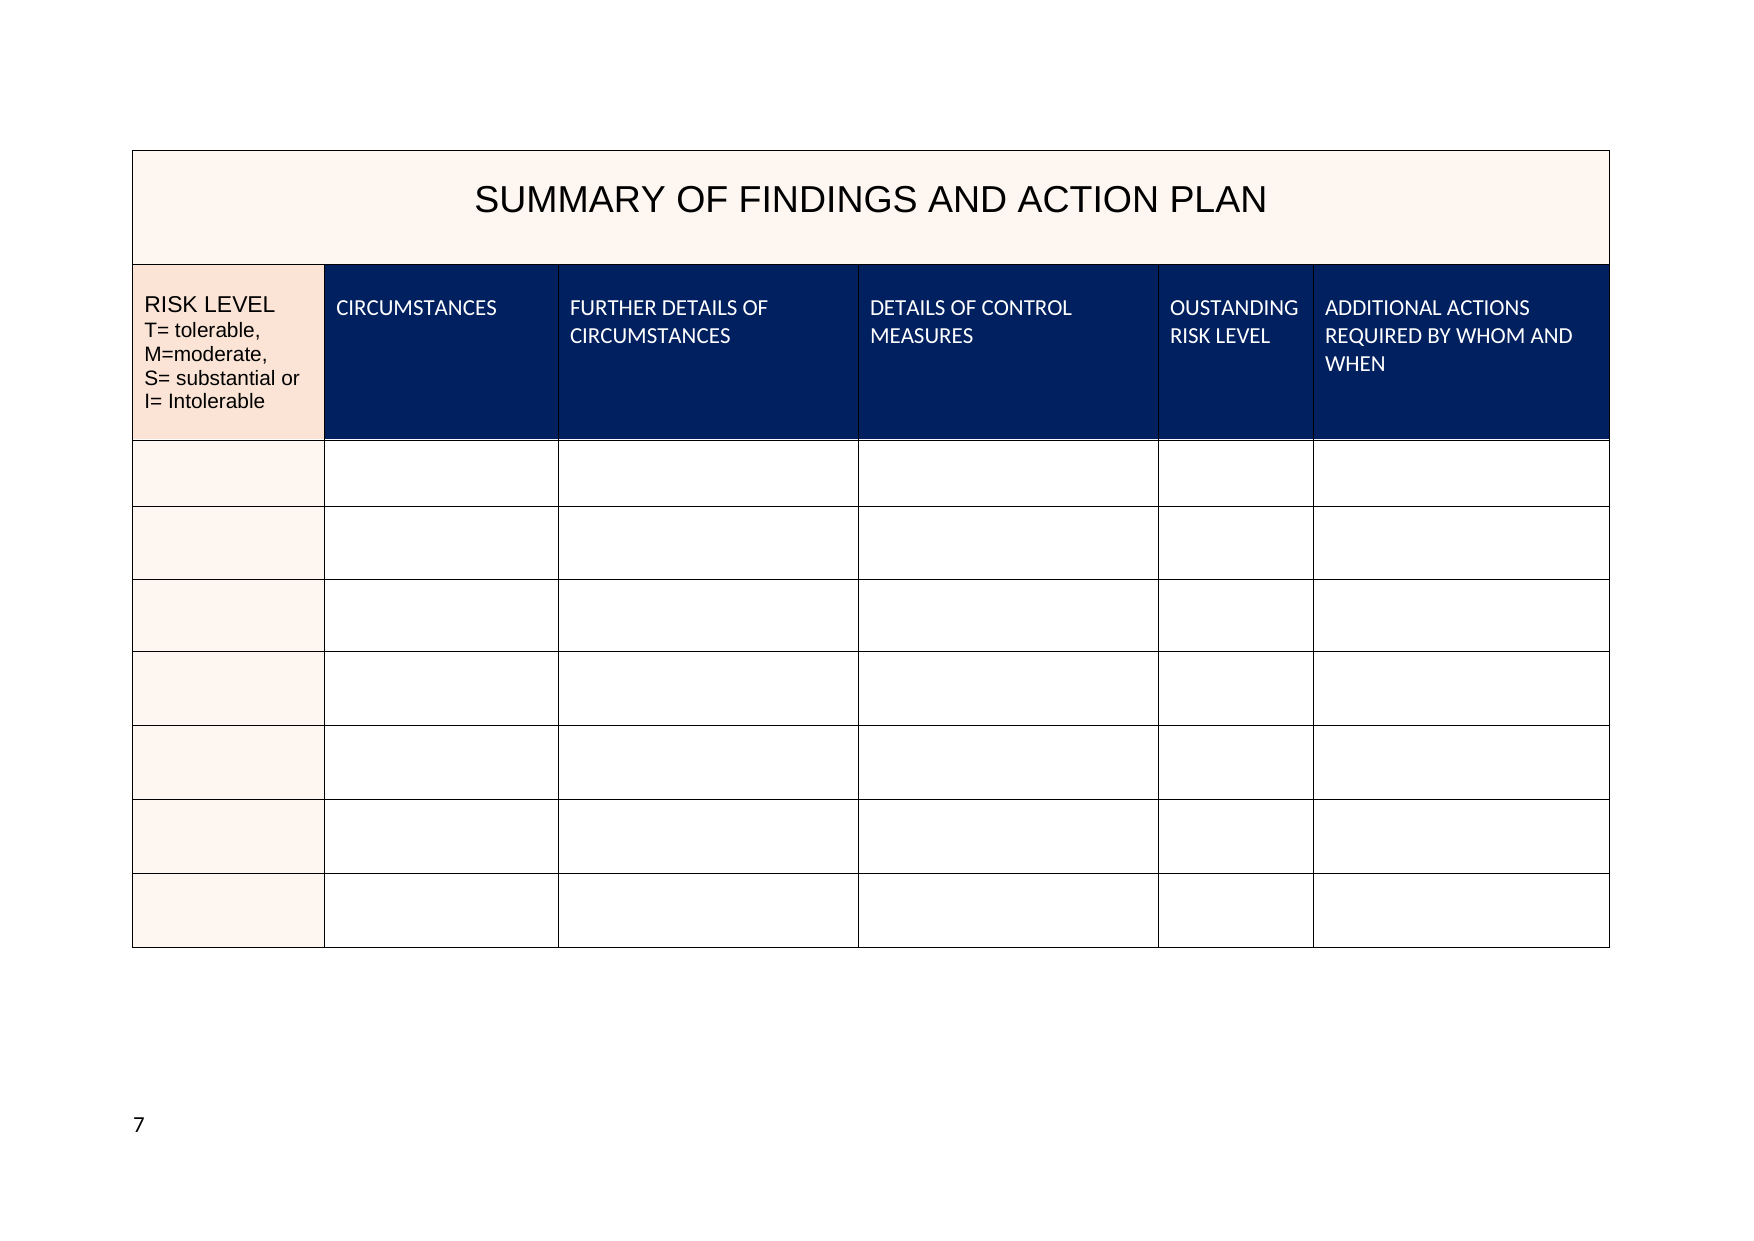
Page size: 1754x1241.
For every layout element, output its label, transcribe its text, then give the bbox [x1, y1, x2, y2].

table_cell [859, 726, 1158, 799]
table_cell [1159, 726, 1313, 799]
table_cell [325, 652, 558, 725]
table_cell CIRCUMSTANCES [325, 265, 558, 439]
table_cell OUSTANDING RISK LEVEL [1159, 265, 1313, 439]
table_cell [859, 507, 1158, 579]
table_cell [133, 507, 324, 579]
table_cell [1314, 507, 1609, 579]
table_cell [325, 580, 558, 651]
table_cell [859, 580, 1158, 651]
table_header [133, 151, 1609, 264]
table_cell RISK LEVEL T= tolerable, M=moderate, S= substantial or I= Intolerable [133, 265, 324, 439]
table_cell [1314, 800, 1609, 873]
table_cell [1159, 441, 1313, 506]
table_cell [559, 507, 858, 579]
table_cell [133, 441, 324, 506]
table_cell [559, 441, 858, 506]
table_cell [859, 441, 1158, 506]
table_cell [325, 874, 558, 947]
table_cell [1314, 726, 1609, 799]
table_cell [325, 441, 558, 506]
table_cell [325, 507, 558, 579]
table_cell [559, 652, 858, 725]
table_cell [1314, 652, 1609, 725]
table_cell [859, 800, 1158, 873]
table_cell [559, 874, 858, 947]
table_cell [1159, 580, 1313, 651]
table_cell [559, 800, 858, 873]
table_cell [559, 726, 858, 799]
table_cell [559, 580, 858, 651]
table_cell [1159, 507, 1313, 579]
table_cell FURTHER DETAILS OF CIRCUMSTANCES [559, 265, 858, 439]
table_cell [1314, 441, 1609, 506]
table_cell [859, 652, 1158, 725]
table_cell [133, 800, 324, 873]
table_cell [1159, 652, 1313, 725]
table_cell [1159, 874, 1313, 947]
table_cell DETAILS OF CONTROL MEASURES [859, 265, 1158, 439]
table_cell [133, 726, 324, 799]
table_cell [1159, 800, 1313, 873]
table_cell [1314, 580, 1609, 651]
table_cell [133, 652, 324, 725]
table_cell [859, 874, 1158, 947]
table_cell ADDITIONAL ACTIONS REQUIRED BY WHOM AND WHEN [1314, 265, 1609, 439]
table_cell [133, 874, 324, 947]
table_cell [325, 800, 558, 873]
table_cell [133, 580, 324, 651]
table_cell [1314, 874, 1609, 947]
table_cell [325, 726, 558, 799]
